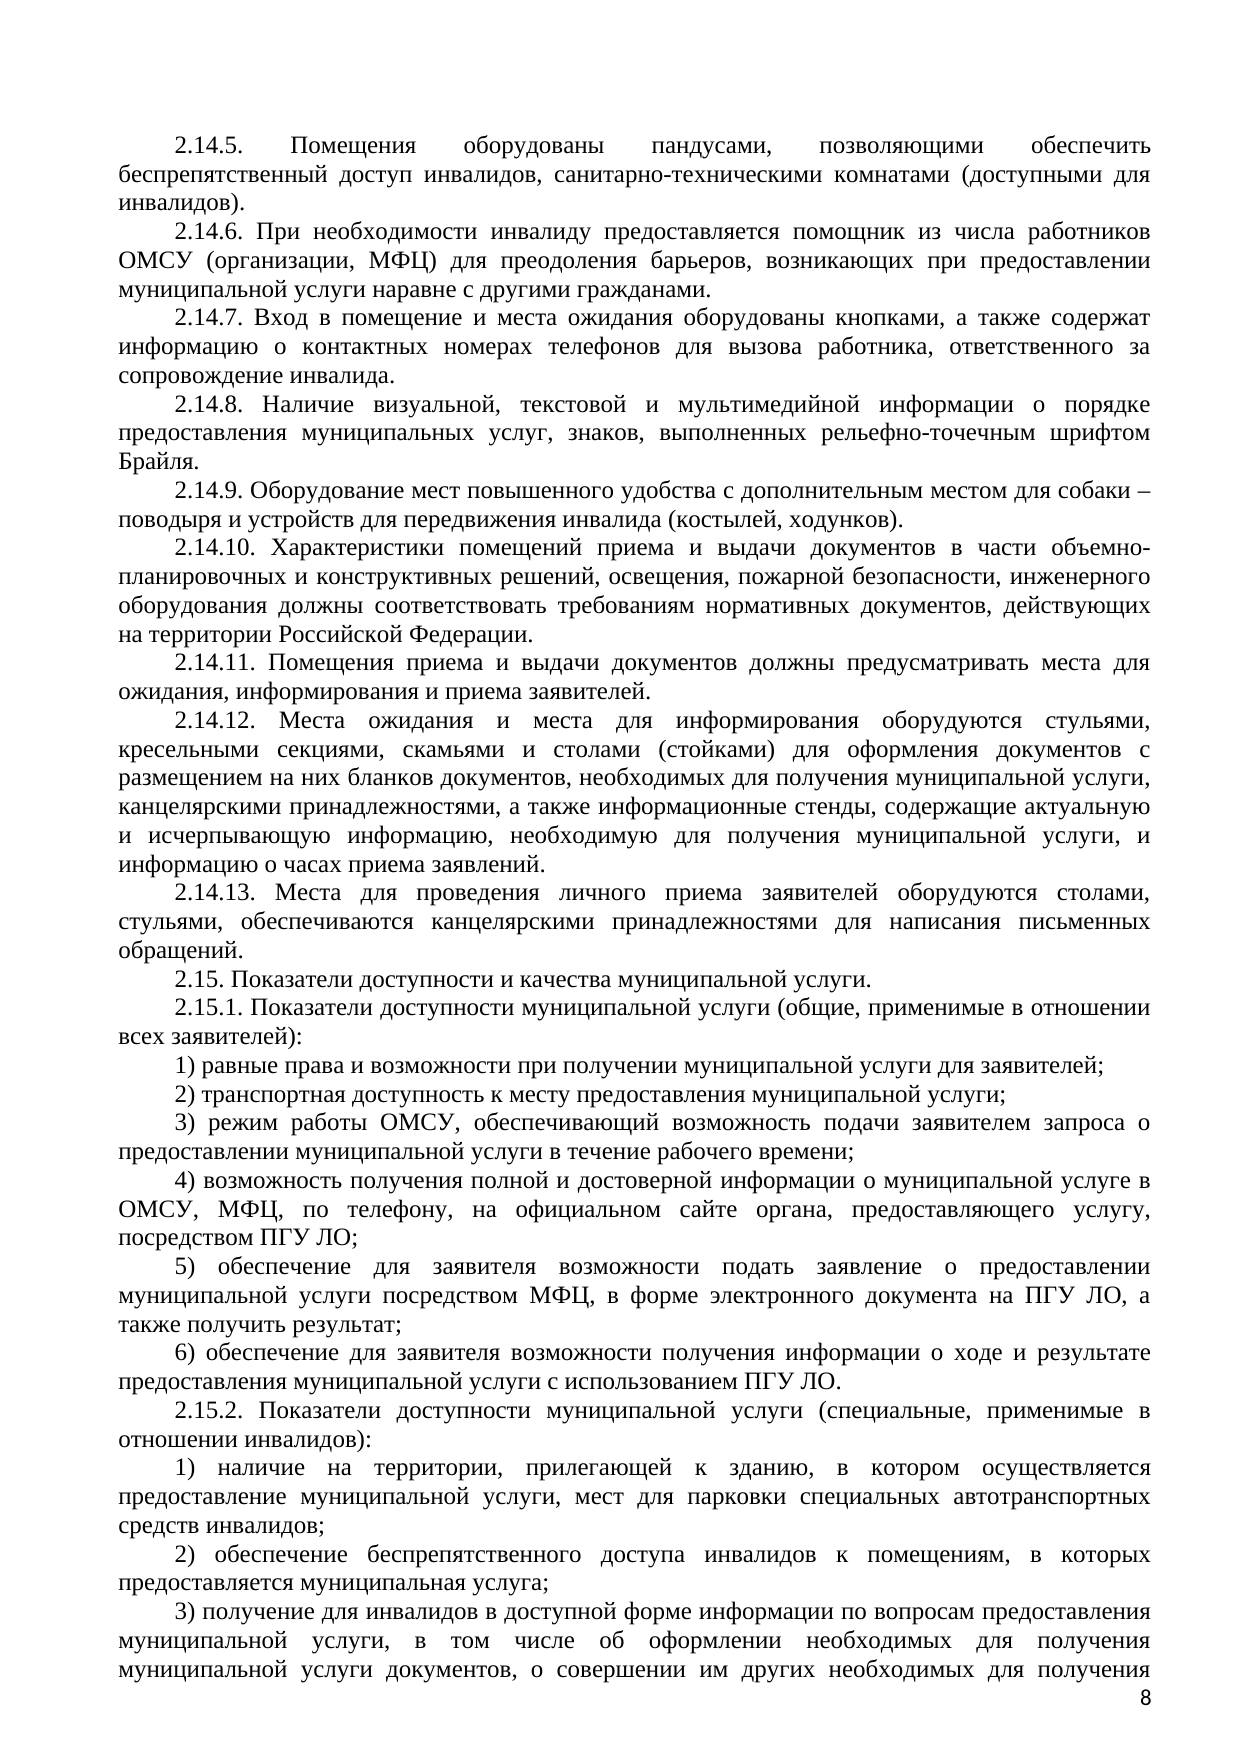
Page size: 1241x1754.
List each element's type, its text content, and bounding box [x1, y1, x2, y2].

text 2.15.2. Показатели доступности муниципальной услуги (специальные, применимые в отношении инвалидов): [118, 1395, 1152, 1452]
text 2.14.10. Характеристики помещений приема и выдачи документов в части объемно-планировочных и конструктивных решений, освещения, пожарной безопасности, инженерного оборудования должны соответствовать требованиям нормативных документов, действующих на территории Российской Федерации. [118, 532, 1152, 647]
text 2.14.5. Помещения оборудованы пандусами, позволяющими обеспечить беспрепятственный доступ инвалидов, санитарно-техническими комнатами (доступными для инвалидов). [118, 130, 1152, 216]
text 2.15.1. Показатели доступности муниципальной услуги (общие, применимые в отношении всех заявителей): [118, 992, 1152, 1050]
text 2.14.11. Помещения приема и выдачи документов должны предусматривать места для ожидания, информирования и приема заявителей. [118, 647, 1152, 705]
text 2.14.12. Места ожидания и места для информирования оборудуются стульями, кресельными секциями, скамьями и столами (стойками) для оформления документов с размещением на них бланков документов, необходимых для получения муниципальной услуги, канцелярскими принадлежностями, а также информационные стенды, содержащие актуальную и исчерпывающую информацию, необходимую для получения муниципальной услуги, и информацию о часах приема заявлений. [118, 705, 1152, 877]
text 2) транспортная доступность к месту предоставления муниципальной услуги; [118, 1079, 1152, 1107]
text 2.14.7. Вход в помещение и места ожидания оборудованы кнопками, а также содержат информацию о контактных номерах телефонов для вызова работника, ответственного за сопровождение инвалида. [118, 302, 1152, 389]
text 6) обеспечение для заявителя возможности получения информации о ходе и результате предоставления муниципальной услуги с использованием ПГУ ЛО. [118, 1337, 1152, 1395]
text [118, 1596, 1152, 1682]
text 1) равные права и возможности при получении муниципальной услуги для заявителей; [118, 1050, 1152, 1079]
text 4) возможность получения полной и достоверной информации о муниципальной услуге в ОМСУ, МФЦ, по телефону, на официальном сайте органа, предоставляющего услугу, посредством ПГУ ЛО; [118, 1165, 1152, 1251]
text 2.15. Показатели доступности и качества муниципальной услуги. [118, 964, 1152, 992]
text 2.14.8. Наличие визуальной, текстовой и мультимедийной информации о порядке предоставления муниципальных услуг, знаков, выполненных рельефно-точечным шрифтом Брайля. [118, 389, 1152, 475]
text 2.14.13. Места для проведения личного приема заявителей оборудуются столами, стульями, обеспечиваются канцелярскими принадлежностями для написания письменных обращений. [118, 877, 1152, 964]
text 3) режим работы ОМСУ, обеспечивающий возможность подачи заявителем запроса о предоставлении муниципальной услуги в течение рабочего времени; [118, 1107, 1152, 1165]
text 1) наличие на территории, прилегающей к зданию, в котором осуществляется предоставление муниципальной услуги, мест для парковки специальных автотранспортных средств инвалидов; [118, 1452, 1152, 1539]
text 2) обеспечение беспрепятственного доступа инвалидов к помещениям, в которых предоставляется муниципальная услуга; [118, 1539, 1152, 1596]
text 2.14.6. При необходимости инвалиду предоставляется помощник из числа работников ОМСУ (организации, МФЦ) для преодоления барьеров, возникающих при предоставлении муниципальной услуги наравне с другими гражданами. [118, 216, 1152, 302]
text 5) обеспечение для заявителя возможности подать заявление о предоставлении муниципальной услуги посредством МФЦ, в форме электронного документа на ПГУ ЛО, а также получить результат; [118, 1251, 1152, 1337]
text 2.14.9. Оборудование мест повышенного удобства с дополнительным местом для собаки – поводыря и устройств для передвижения инвалида (костылей, ходунков). [118, 475, 1152, 532]
